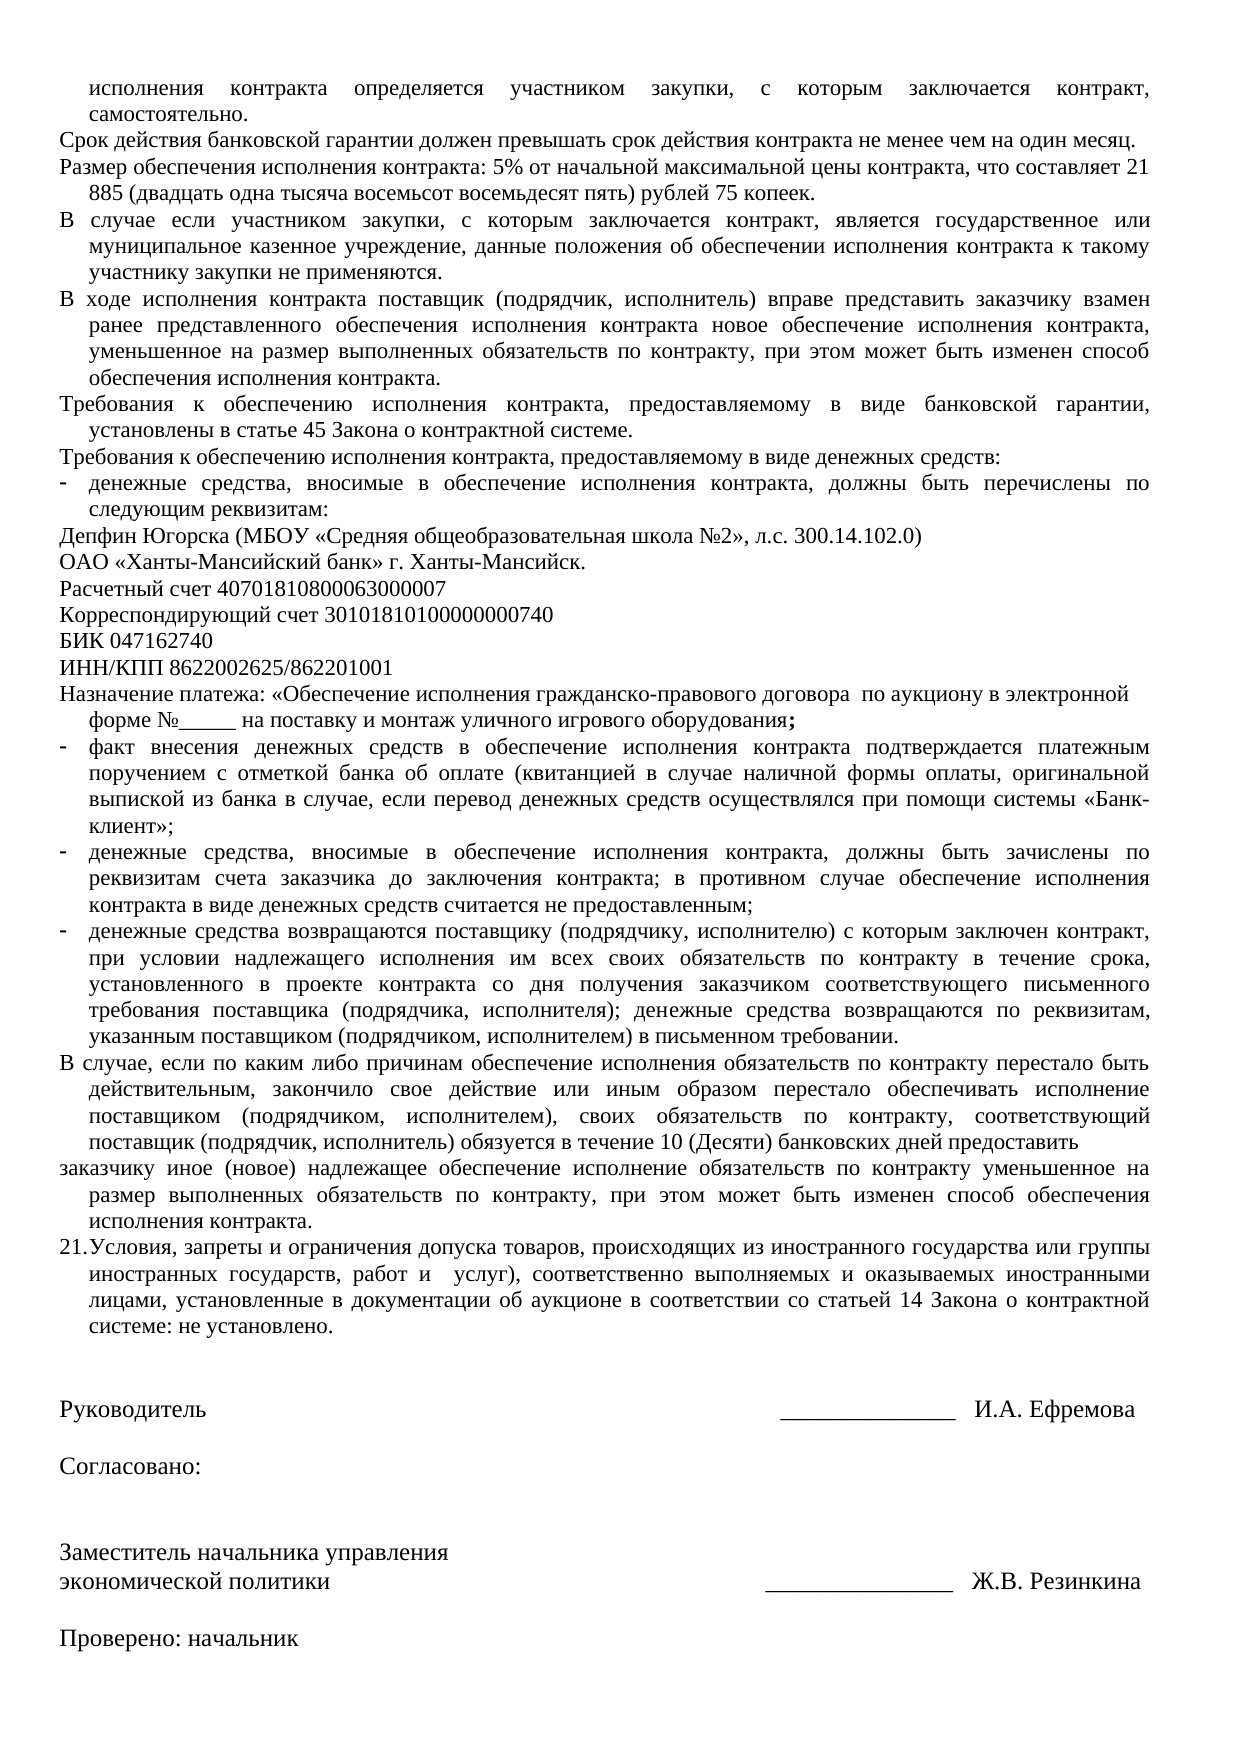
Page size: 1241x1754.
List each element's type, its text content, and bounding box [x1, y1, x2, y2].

text Назначение платежа: «Обеспечение исполнения гражданско-правового договора по аукциону в электронной форме №_____ на поставку и монтаж уличного игрового оборудования; [59, 680, 1152, 733]
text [59, 74, 1152, 127]
text Руководитель ______________ И.А. Ефремова [59, 1394, 1152, 1423]
text В случае если участником закупки, с которым заключается контракт, является государственное или муниципальное казенное учреждение, данные положения об обеспечении исполнения контракта к такому участнику закупки не применяются. [59, 206, 1152, 285]
list денежные средства возвращаются поставщику (подрядчику, исполнителю) с которым заключен контракт, при условии надлежащего исполнения им всех своих обязательств по контракту в течение срока, установленного в проекте контракта со дня получения заказчиком соответствующего письменного требования поставщика (подрядчика, исполнителя); денежные средства возвращаются по реквизитам, указанным поставщиком (подрядчиком, исполнителем) в письменном требовании. [59, 917, 1152, 1049]
text Требования к обеспечению исполнения контракта, предоставляемому в виде денежных средств: [59, 443, 1152, 469]
text БИК 047162740 [59, 627, 1152, 654]
list Условия, запреты и ограничения допуска товаров, происходящих из иностранного государства или группы иностранных государств, работ и услуг), соответственно выполняемых и оказываемых иностранными лицами, установленные в документации об аукционе в соответствии со статьей 14 Закона о контрактной системе: не установлено. [59, 1233, 1152, 1339]
text Согласовано: [59, 1451, 1152, 1479]
text экономической политики _______________ Ж.В. Резинкина [59, 1566, 1152, 1594]
text ОАО «Ханты-Мансийский банк» г. Ханты-Мансийск. [59, 548, 1152, 574]
text Проверено: начальник [59, 1623, 1152, 1652]
text Расчетный счет 40701810800063000007 [59, 574, 1152, 601]
text заказчику иное (новое) надлежащее обеспечение исполнение обязательств по контракту уменьшенное на размер выполненных обязательств по контракту, при этом может быть изменен способ обеспечения исполнения контракта. [59, 1154, 1152, 1233]
list факт внесения денежных средств в обеспечение исполнения контракта подтверждается платежным поручением с отметкой банка об оплате (квитанцией в случае наличной формы оплаты, оригинальной выпиской из банка в случае, если перевод денежных средств осуществлялся при помощи системы «Банк-клиент»; [59, 733, 1152, 838]
text Требования к обеспечению исполнения контракта, предоставляемому в виде банковской гарантии, установлены в статье 45 Закона о контрактной системе. [59, 390, 1152, 443]
text Депфин Югорска (МБОУ «Средняя общеобразовательная школа №2», л.с. 300.14.102.0) [59, 522, 1152, 548]
text В случае, если по каким либо причинам обеспечение исполнения обязательств по контракту перестало быть действительным, закончило свое действие или иным образом перестало обеспечивать исполнение поставщиком (подрядчиком, исполнителем), своих обязательств по контракту, соответствующий поставщик (подрядчик, исполнитель) обязуется в течение 10 (Десяти) банковских дней предоставить [59, 1049, 1152, 1154]
text Размер обеспечения исполнения контракта: 5% от начальной максимальной цены контракта, что составляет 21 885 (двадцать одна тысяча восемьсот восемьдесят пять) рублей 75 копеек. [59, 153, 1152, 206]
text ИНН/КПП 8622002625/862201001 [59, 654, 1152, 680]
text Срок действия банковской гарантии должен превышать срок действия контракта не менее чем на один месяц. [59, 127, 1152, 153]
text Корреспондирующий счет 30101810100000000740 [59, 601, 1152, 627]
list денежные средства, вносимые в обеспечение исполнения контракта, должны быть перечислены по следующим реквизитам: [59, 469, 1152, 522]
text В ходе исполнения контракта поставщик (подрядчик, исполнитель) вправе представить заказчику взамен ранее представленного обеспечения исполнения контракта новое обеспечение исполнения контракта, уменьшенное на размер выполненных обязательств по контракту, при этом может быть изменен способ обеспечения исполнения контракта. [59, 285, 1152, 390]
list денежные средства, вносимые в обеспечение исполнения контракта, должны быть зачислены по реквизитам счета заказчика до заключения контракта; в противном случае обеспечение исполнения контракта в виде денежных средств считается не предоставленным; [59, 838, 1152, 917]
text Заместитель начальника управления [59, 1537, 1152, 1566]
